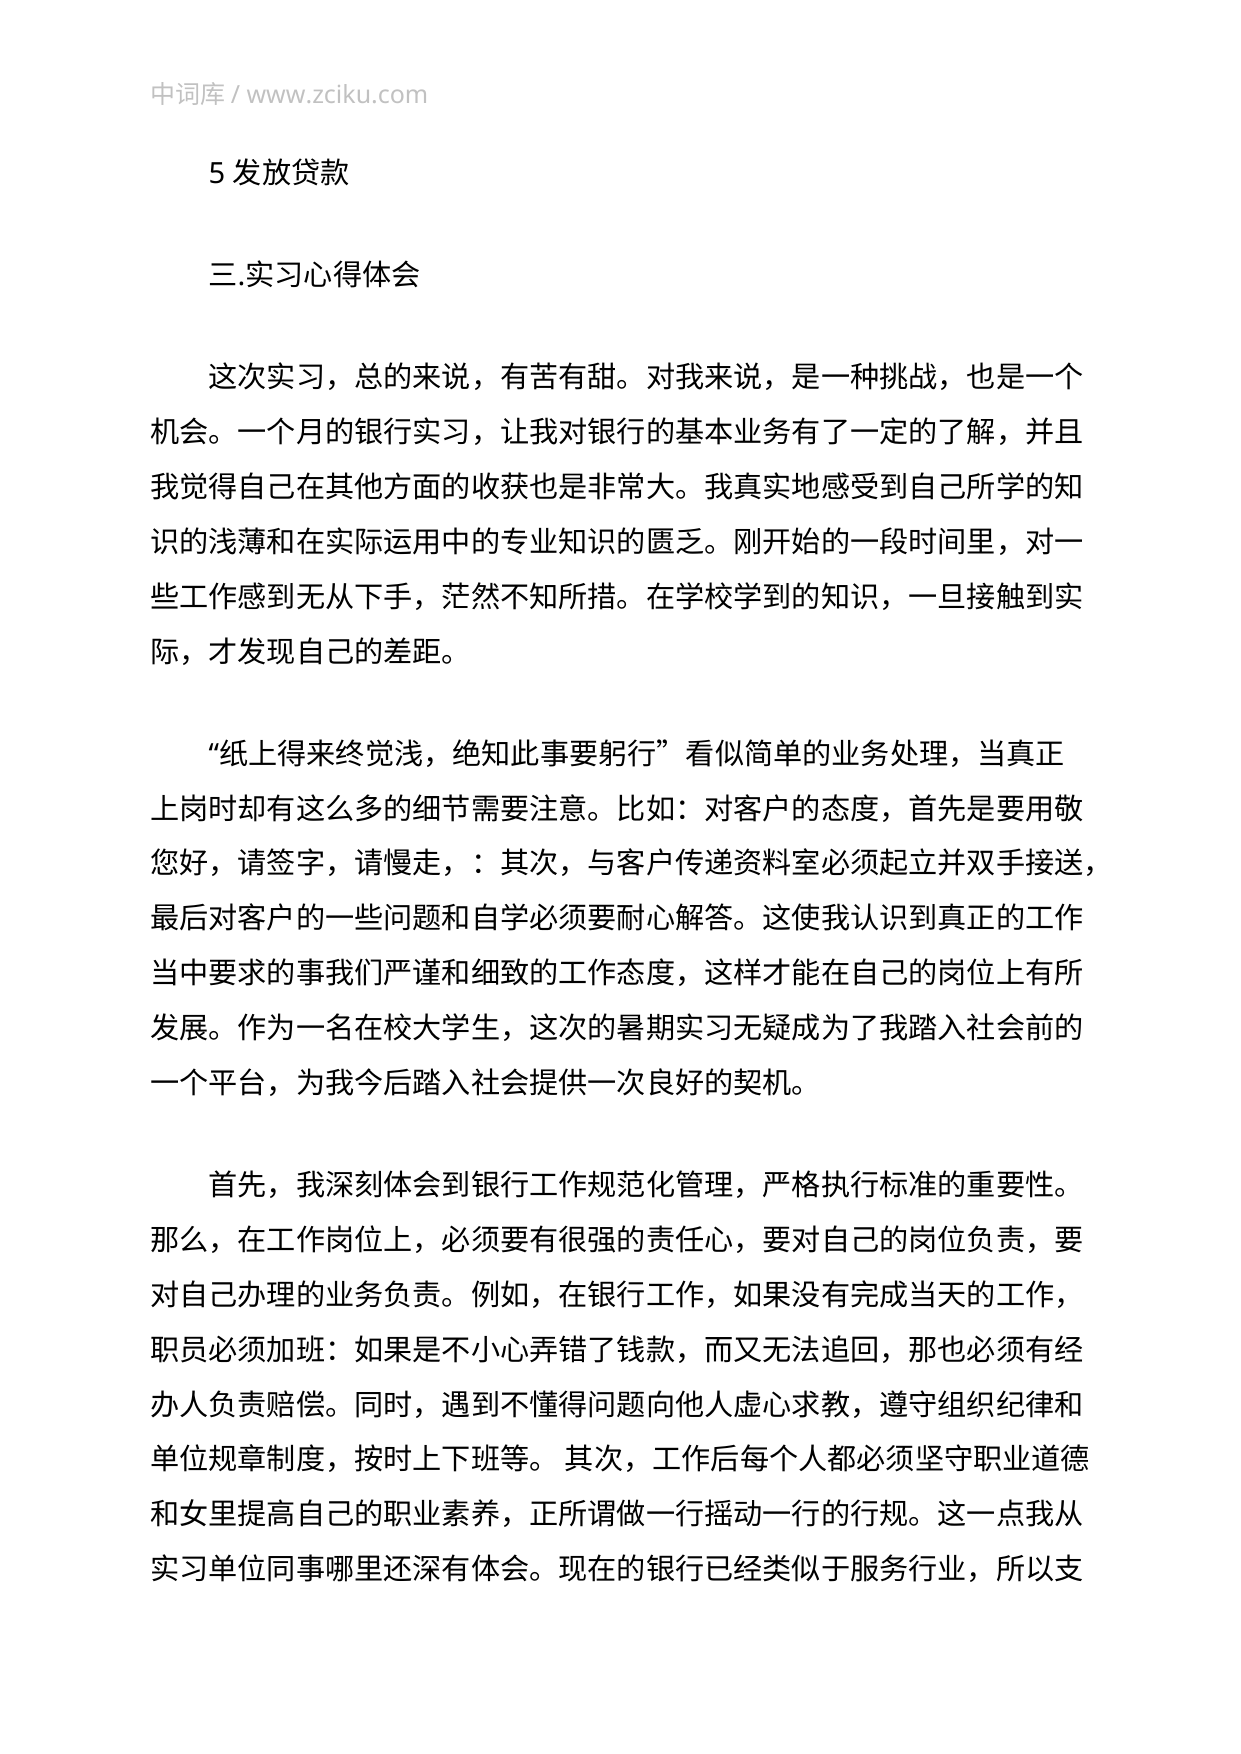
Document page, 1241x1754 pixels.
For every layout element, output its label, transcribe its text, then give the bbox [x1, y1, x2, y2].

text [150, 1161, 1090, 1588]
text 这次实习，总的来说，有苦有甜。对我来说，是一种挑战，也是一个机会。一个月的银行实习，让我对银行的基本业务有了一定的了解，并且我觉得自己在其他方面的收获也是非常大。我真实地感受到自己所学的知识的浅薄和在实际运用中的专业知识的匮乏。刚开始的一段时间里，对一些工作感到无从下手，茫然不知所措。在学校学到的知识，一旦接触到实际，才发现自己的差距。 [150, 354, 1090, 671]
text “纸上得来终觉浅，绝知此事要躬行”看似简单的业务处理，当真正上岗时却有这么多的细节需要注意。比如：对客户的态度，首先是要用敬 您好，请签字，请慢走，：其次，与客户传递资料室必须起立并双手接送，最后对客户的一些问题和自学必须要耐心解答。这使我认识到真正的工作当中要求的事我们严谨和细致的工作态度，这样才能在自己的岗位上有所发展。作为一名在校大学生，这次的暑期实习无疑成为了我踏入社会前的一个平台，为我今后踏入社会提供一次良好的契机。 [150, 730, 1090, 1102]
text 5 发放贷款 [150, 150, 1090, 192]
text 三.实习心得体会 [150, 252, 1090, 294]
